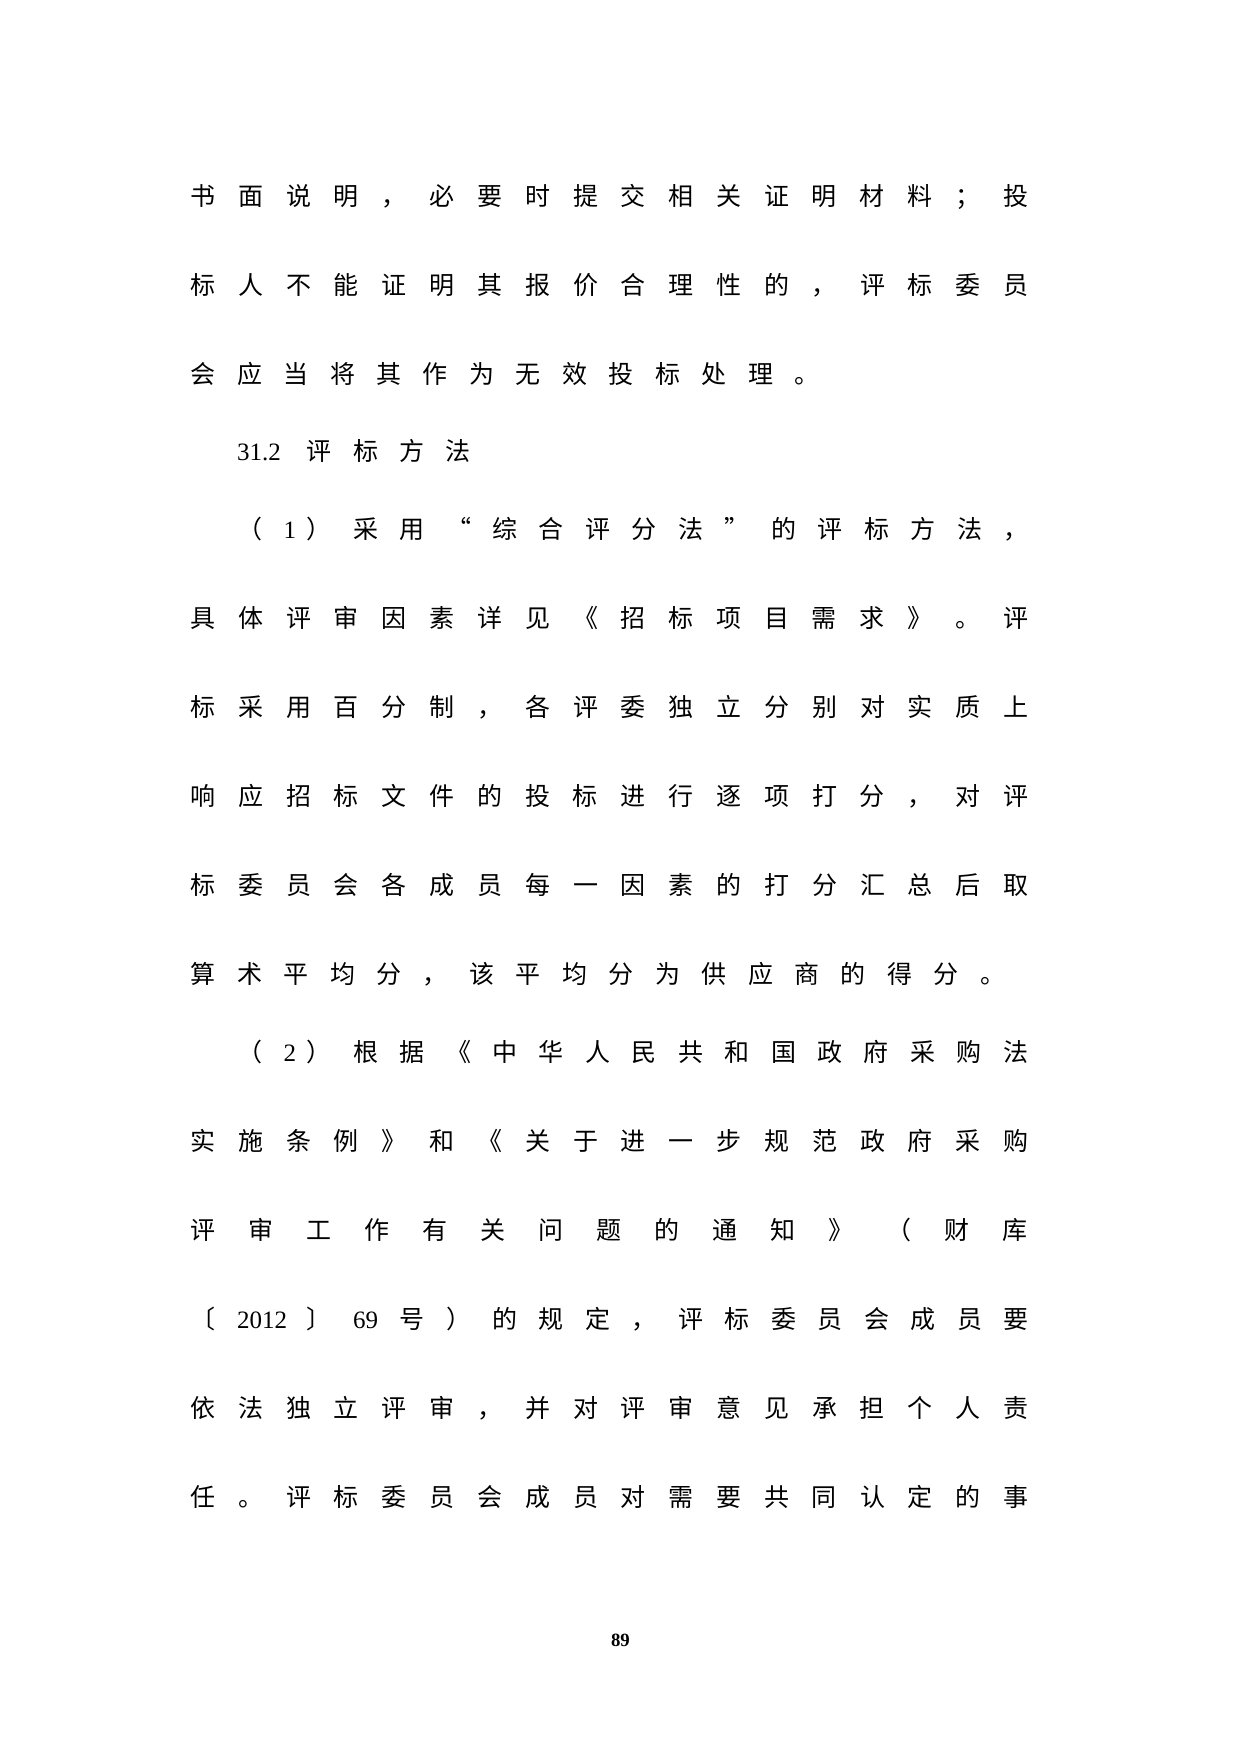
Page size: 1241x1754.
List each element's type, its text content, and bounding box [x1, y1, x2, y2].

text 31.2 评标方法 [190, 420, 1050, 479]
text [190, 1020, 1050, 1525]
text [190, 164, 1050, 402]
text （1）采用“综合评分法”的评标方法，具体评审因素详见《招标项目需求》。评标采用百分制，各评委独立分别对实质上响应招标文件的投标进行逐项打分，对评标委员会各成员每一因素的打分汇总后取算术平均分，该平均分为供应商的得分。 [190, 498, 1050, 1002]
